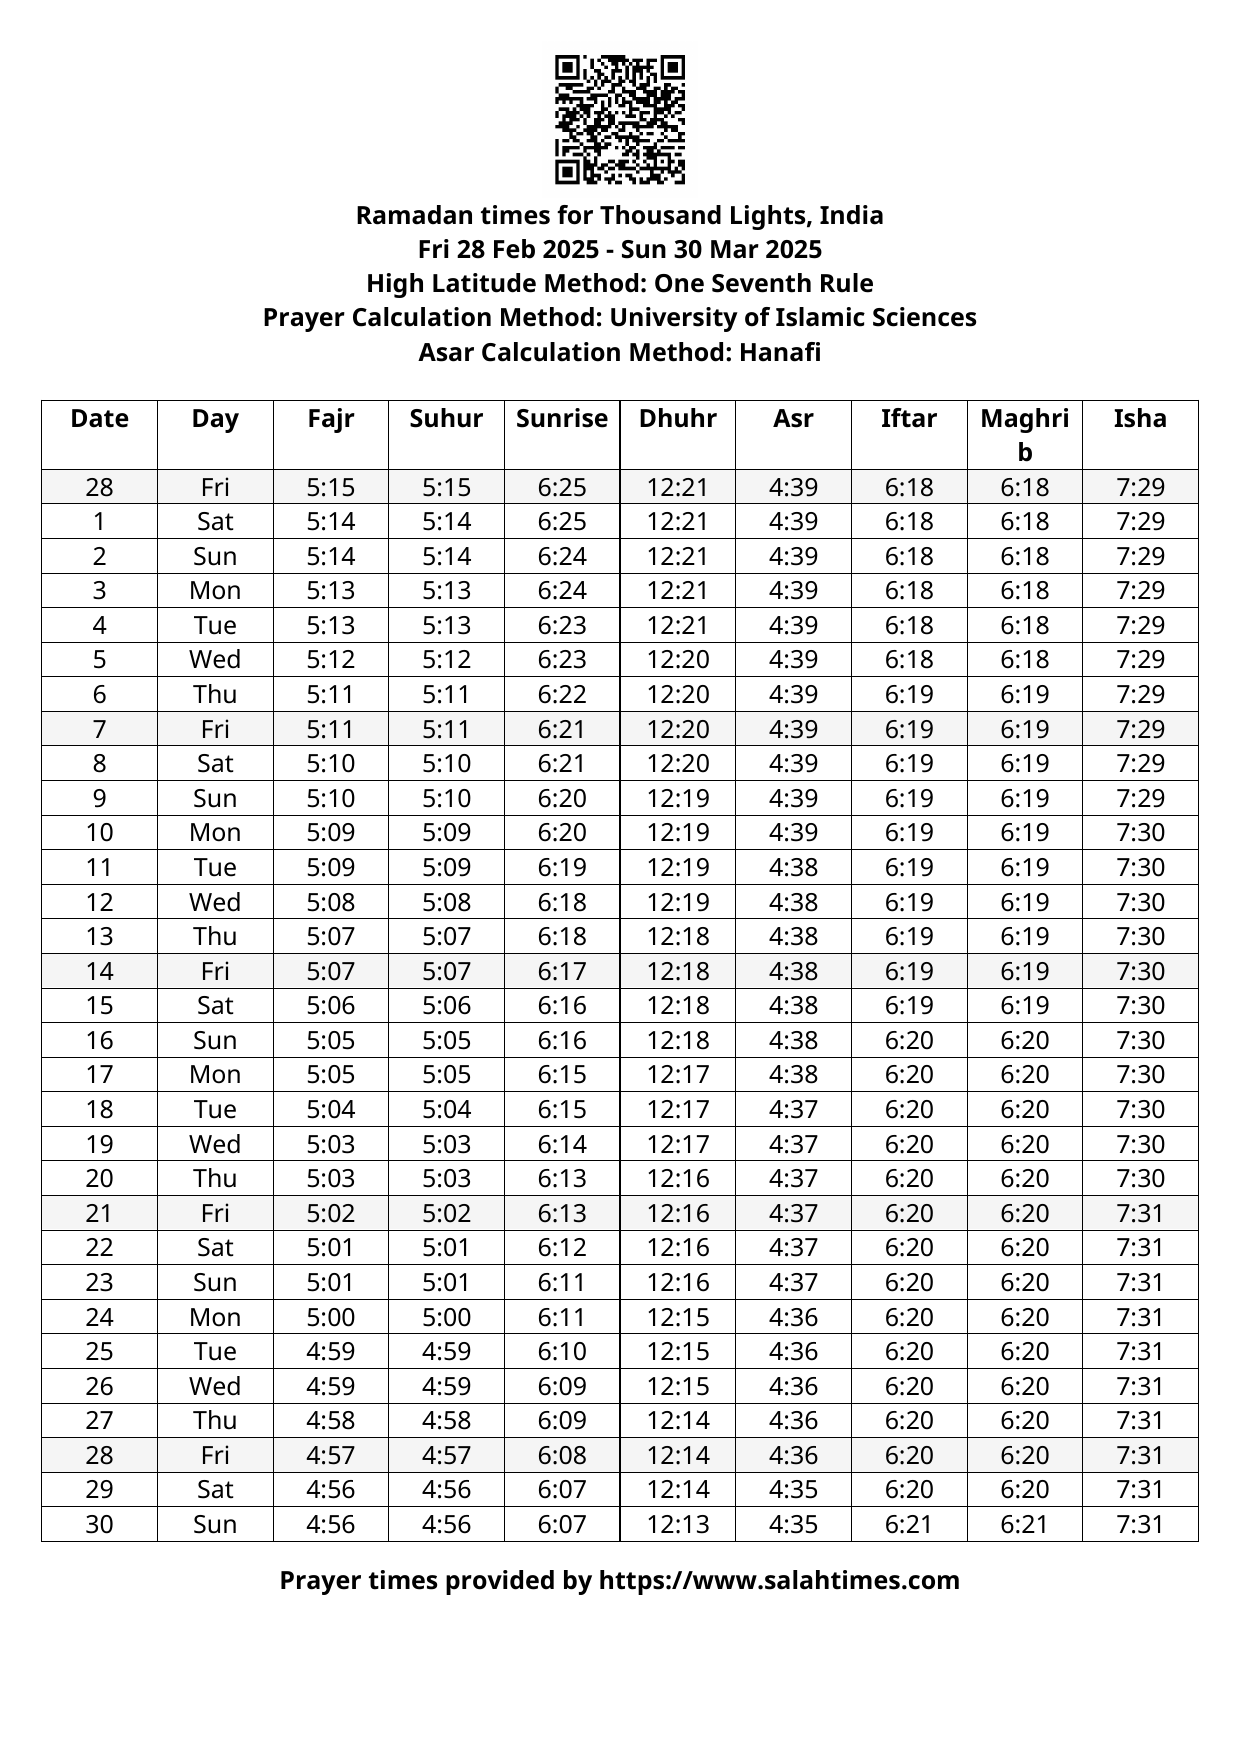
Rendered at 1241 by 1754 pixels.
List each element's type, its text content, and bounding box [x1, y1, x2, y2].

table_cell 12:16 [621, 1231, 735, 1264]
table_cell 4:39 [736, 816, 851, 849]
table_cell 14 [42, 954, 157, 987]
table_cell Fri [158, 712, 273, 745]
table_cell 6:20 [968, 1404, 1082, 1437]
table_cell 30 [42, 1507, 157, 1541]
table_cell 6:20 [505, 781, 619, 814]
table_cell 6:12 [505, 1231, 619, 1264]
table_header Date [42, 401, 157, 469]
table_cell 6:20 [968, 1127, 1082, 1160]
table_cell 6:19 [852, 989, 967, 1022]
table_cell 6 [42, 677, 157, 711]
table_cell 5:11 [274, 677, 388, 711]
table_cell 6:20 [968, 1369, 1082, 1402]
table_cell 6:23 [505, 643, 619, 676]
table_cell 6:11 [505, 1265, 619, 1299]
table_cell 6:18 [852, 643, 967, 676]
table_cell 6:24 [505, 574, 619, 607]
table_cell 5:15 [274, 470, 388, 503]
table_cell Thu [158, 1404, 273, 1437]
table_cell 7:29 [1083, 574, 1198, 607]
table_cell Sun [158, 539, 273, 572]
table_cell 12:17 [621, 1058, 735, 1091]
table_cell 5:09 [389, 816, 504, 849]
table_cell 4:59 [274, 1334, 388, 1368]
table_cell 5:09 [274, 816, 388, 849]
table_cell 6:19 [968, 885, 1082, 918]
table_cell 4:58 [389, 1404, 504, 1437]
table_cell 5:13 [274, 574, 388, 607]
table_cell 12:20 [621, 712, 735, 745]
table_cell 4:38 [736, 850, 851, 884]
table_cell Sat [158, 989, 273, 1022]
table_cell 6:18 [852, 608, 967, 642]
table_cell 29 [42, 1473, 157, 1506]
table_cell 12:18 [621, 954, 735, 987]
table_cell 6:19 [968, 954, 1082, 987]
table_cell 12:21 [621, 470, 735, 503]
table_cell 6:20 [968, 1438, 1082, 1472]
table_cell Mon [158, 1300, 273, 1333]
table_cell 6:15 [505, 1092, 619, 1126]
table_cell 5:12 [389, 643, 504, 676]
table_cell 5:10 [389, 746, 504, 780]
table_cell 13 [42, 919, 157, 953]
table_cell 8 [42, 746, 157, 780]
table_cell Wed [158, 1127, 273, 1160]
table_header Iftar [852, 401, 967, 469]
table_cell 12:19 [621, 816, 735, 849]
table_cell 4:39 [736, 574, 851, 607]
table_cell 4:39 [736, 781, 851, 814]
table_cell 3 [42, 574, 157, 607]
table_cell 6:17 [505, 954, 619, 987]
table_cell 4:37 [736, 1161, 851, 1195]
table_cell 7:30 [1083, 816, 1198, 849]
table_cell 6:25 [505, 504, 619, 538]
table_cell 16 [42, 1023, 157, 1057]
table_cell Fri [158, 954, 273, 987]
table_cell Sun [158, 781, 273, 814]
table_header Dhuhr [621, 401, 735, 469]
table_cell 7:31 [1083, 1438, 1198, 1472]
table_cell 5:07 [389, 954, 504, 987]
table_cell 4:59 [389, 1334, 504, 1368]
table_cell 26 [42, 1369, 157, 1402]
table_cell 6:25 [505, 470, 619, 503]
table_cell 5:13 [389, 574, 504, 607]
table_cell 6:20 [968, 1092, 1082, 1126]
table_cell 7:29 [1083, 470, 1198, 503]
table_cell 20 [42, 1161, 157, 1195]
table_cell 4:38 [736, 989, 851, 1022]
table_cell 12:15 [621, 1369, 735, 1402]
table_cell 4:59 [274, 1369, 388, 1402]
table_cell 5:14 [274, 539, 388, 572]
table_cell 28 [42, 470, 157, 503]
table_cell 6:20 [505, 816, 619, 849]
table_cell 12:19 [621, 850, 735, 884]
table_cell 6:19 [968, 712, 1082, 745]
table_cell 24 [42, 1300, 157, 1333]
table_cell 4:38 [736, 1058, 851, 1091]
table_cell 5:10 [389, 781, 504, 814]
table_cell 5:01 [389, 1231, 504, 1264]
table_cell Sat [158, 1473, 273, 1506]
table_cell 6:20 [852, 1231, 967, 1264]
table_cell 4:39 [736, 746, 851, 780]
table_cell 4:39 [736, 712, 851, 745]
table_cell 12:20 [621, 746, 735, 780]
table_cell 6:20 [968, 1300, 1082, 1333]
table_cell 5:05 [389, 1023, 504, 1057]
table_cell 7:31 [1083, 1404, 1198, 1437]
table_cell 4:56 [274, 1507, 388, 1541]
table_cell 4:39 [736, 470, 851, 503]
table_cell 5:03 [274, 1161, 388, 1195]
table_cell 6:19 [852, 850, 967, 884]
table_cell Sat [158, 504, 273, 538]
table_cell 6:13 [505, 1161, 619, 1195]
table_cell 6:20 [852, 1369, 967, 1402]
table_cell Sun [158, 1507, 273, 1541]
table_cell 6:19 [505, 850, 619, 884]
table_cell 6:18 [968, 504, 1082, 538]
table_cell 6:19 [852, 746, 967, 780]
table_cell 6:20 [852, 1058, 967, 1091]
table_cell 4:38 [736, 885, 851, 918]
table_cell 5:11 [274, 712, 388, 745]
table_cell 21 [42, 1196, 157, 1229]
table_cell 4:39 [736, 677, 851, 711]
table_cell 4:38 [736, 1023, 851, 1057]
table_cell 19 [42, 1127, 157, 1160]
table_cell 6:19 [852, 919, 967, 953]
table_cell 5:11 [389, 677, 504, 711]
table_cell Fri [158, 1196, 273, 1229]
table_cell Mon [158, 1058, 273, 1091]
table_cell 6:16 [505, 1023, 619, 1057]
table_cell 4:37 [736, 1196, 851, 1229]
table_cell 4:37 [736, 1265, 851, 1299]
table_cell 6:19 [968, 677, 1082, 711]
table_cell 4:59 [389, 1369, 504, 1402]
table_cell 5:03 [389, 1127, 504, 1160]
table_cell 5:01 [274, 1231, 388, 1264]
table_cell 12:16 [621, 1196, 735, 1229]
table_cell 5:06 [389, 989, 504, 1022]
table_cell 6:19 [968, 989, 1082, 1022]
table_cell 5:12 [274, 643, 388, 676]
table_cell 5:10 [274, 781, 388, 814]
table_cell 5:14 [389, 504, 504, 538]
table_cell 5:05 [274, 1058, 388, 1091]
table_header Suhur [389, 401, 504, 469]
table_header Fajr [274, 401, 388, 469]
table_cell 7:30 [1083, 850, 1198, 884]
table_cell Tue [158, 850, 273, 884]
table_cell 5:07 [389, 919, 504, 953]
table_cell 12:16 [621, 1265, 735, 1299]
table_cell 6:16 [505, 989, 619, 1022]
table_cell 6:18 [852, 539, 967, 572]
table_cell 6:18 [505, 919, 619, 953]
table_cell 12:14 [621, 1404, 735, 1437]
table_cell 6:14 [505, 1127, 619, 1160]
table_cell 5:08 [389, 885, 504, 918]
table_cell 12 [42, 885, 157, 918]
table_cell 28 [42, 1438, 157, 1472]
table_cell 4:36 [736, 1300, 851, 1333]
table_cell 4:57 [274, 1438, 388, 1472]
table_cell 4:39 [736, 539, 851, 572]
table_cell 12:16 [621, 1161, 735, 1195]
table_cell 12:21 [621, 574, 735, 607]
table_cell 4:36 [736, 1334, 851, 1368]
table_cell Thu [158, 919, 273, 953]
table_cell 6:09 [505, 1404, 619, 1437]
table_cell Tue [158, 608, 273, 642]
table_cell 7:29 [1083, 539, 1198, 572]
table_cell 12:17 [621, 1092, 735, 1126]
table_cell 15 [42, 989, 157, 1022]
table_cell 5:09 [274, 850, 388, 884]
table_cell 7:29 [1083, 608, 1198, 642]
table_cell 5:03 [274, 1127, 388, 1160]
table_cell Sat [158, 1231, 273, 1264]
table_cell 4:36 [736, 1438, 851, 1472]
table_cell 6:13 [505, 1196, 619, 1229]
text Fri 28 Feb 2025 - Sun 30 Mar 2025 [42, 232, 1198, 266]
table_header Asr [736, 401, 851, 469]
table_cell 4:37 [736, 1127, 851, 1160]
table_cell 4:39 [736, 643, 851, 676]
table_cell 22 [42, 1231, 157, 1264]
table_cell 4:37 [736, 1231, 851, 1264]
table_cell 6:19 [968, 816, 1082, 849]
table_cell 6:20 [968, 1196, 1082, 1229]
table_cell 6:19 [968, 781, 1082, 814]
table_cell Tue [158, 1092, 273, 1126]
table_cell 12:18 [621, 919, 735, 953]
table_cell 7:29 [1083, 504, 1198, 538]
table_cell Sat [158, 746, 273, 780]
table_cell 7:31 [1083, 1369, 1198, 1402]
table_cell 7:30 [1083, 1092, 1198, 1126]
table_cell 4:56 [389, 1507, 504, 1541]
table_cell 6:20 [968, 1023, 1082, 1057]
table_cell 5:06 [274, 989, 388, 1022]
text High Latitude Method: One Seventh Rule [42, 266, 1198, 300]
table_header Day [158, 401, 273, 469]
table_cell 5:13 [389, 608, 504, 642]
table_cell 4:38 [736, 919, 851, 953]
table_cell 7:31 [1083, 1196, 1198, 1229]
table_cell 6:18 [852, 470, 967, 503]
table_cell 7:31 [1083, 1507, 1198, 1541]
table_cell 6:20 [852, 1127, 967, 1160]
table_cell 6:20 [968, 1161, 1082, 1195]
table_cell 6:20 [852, 1404, 967, 1437]
table_cell 6:08 [505, 1438, 619, 1472]
table_cell 18 [42, 1092, 157, 1126]
table_cell 5 [42, 643, 157, 676]
table_header Sunrise [505, 401, 619, 469]
table_cell 6:15 [505, 1058, 619, 1091]
table_cell 5:13 [274, 608, 388, 642]
table_cell 7:30 [1083, 1127, 1198, 1160]
table_cell 6:20 [852, 1092, 967, 1126]
table_cell 7:31 [1083, 1231, 1198, 1264]
table_cell 4:57 [389, 1438, 504, 1472]
table_cell 5:00 [389, 1300, 504, 1333]
table_cell 4:36 [736, 1404, 851, 1437]
table_cell 7:30 [1083, 919, 1198, 953]
table_cell 12:20 [621, 643, 735, 676]
table_cell 7:30 [1083, 1161, 1198, 1195]
table_cell 12:17 [621, 1127, 735, 1160]
table_cell 7 [42, 712, 157, 745]
text Ramadan times for Thousand Lights, India [42, 198, 1198, 232]
table_cell Tue [158, 1334, 273, 1368]
table_cell 6:20 [852, 1161, 967, 1195]
table_cell 7:31 [1083, 1300, 1198, 1333]
table_cell 6:21 [505, 746, 619, 780]
table_cell 6:18 [968, 539, 1082, 572]
table_cell Sun [158, 1265, 273, 1299]
table_cell Wed [158, 885, 273, 918]
table_cell 5:14 [389, 539, 504, 572]
text Prayer times provided by https://www.salahtimes.com [42, 1563, 1198, 1597]
table_cell 12:19 [621, 885, 735, 918]
table_cell 5:11 [389, 712, 504, 745]
table_cell 6:19 [968, 850, 1082, 884]
table_cell 4 [42, 608, 157, 642]
table_cell 6:21 [852, 1507, 967, 1541]
table_cell Mon [158, 574, 273, 607]
table_cell 4:37 [736, 1092, 851, 1126]
table_cell 6:18 [968, 608, 1082, 642]
table_cell 6:24 [505, 539, 619, 572]
table_cell 6:19 [852, 954, 967, 987]
table_cell 5:04 [389, 1092, 504, 1126]
table_cell 6:18 [968, 470, 1082, 503]
table_cell 6:19 [852, 781, 967, 814]
table_cell 7:29 [1083, 781, 1198, 814]
table_cell 6:11 [505, 1300, 619, 1333]
table_cell 12:21 [621, 504, 735, 538]
table_cell 12:19 [621, 781, 735, 814]
table_cell 7:30 [1083, 1023, 1198, 1057]
table_cell 12:14 [621, 1473, 735, 1506]
table_cell 6:20 [852, 1473, 967, 1506]
table_cell Fri [158, 470, 273, 503]
table_cell 6:20 [852, 1438, 967, 1472]
table_cell 7:30 [1083, 885, 1198, 918]
table_cell 12:18 [621, 989, 735, 1022]
table_cell 7:30 [1083, 989, 1198, 1022]
table_cell 23 [42, 1265, 157, 1299]
table_cell 5:15 [389, 470, 504, 503]
table_cell 6:18 [852, 504, 967, 538]
table_cell 5:10 [274, 746, 388, 780]
table_cell 6:20 [852, 1334, 967, 1368]
table_cell 6:09 [505, 1369, 619, 1402]
table_cell 12:18 [621, 1023, 735, 1057]
table_cell 4:39 [736, 504, 851, 538]
table_cell 5:14 [274, 504, 388, 538]
table_cell 25 [42, 1334, 157, 1368]
table_cell 6:18 [505, 885, 619, 918]
table_cell 6:07 [505, 1473, 619, 1506]
table_header Maghrib [968, 401, 1082, 469]
table_cell 4:36 [736, 1369, 851, 1402]
table_cell 12:21 [621, 539, 735, 572]
table_cell 5:05 [274, 1023, 388, 1057]
table_cell 4:56 [389, 1473, 504, 1506]
table_cell 6:20 [852, 1265, 967, 1299]
table_cell 6:19 [968, 919, 1082, 953]
table_cell 11 [42, 850, 157, 884]
table_cell 5:07 [274, 919, 388, 953]
table_header Isha [1083, 401, 1198, 469]
table_cell 12:20 [621, 677, 735, 711]
table_cell 5:03 [389, 1161, 504, 1195]
table_cell 10 [42, 816, 157, 849]
table_cell 6:19 [852, 677, 967, 711]
table_cell 6:20 [852, 1196, 967, 1229]
table_cell 27 [42, 1404, 157, 1437]
table_cell 12:15 [621, 1300, 735, 1333]
table_cell 7:30 [1083, 954, 1198, 987]
table_cell 6:20 [968, 1334, 1082, 1368]
table_cell 7:29 [1083, 746, 1198, 780]
table_cell 6:21 [968, 1507, 1082, 1541]
table_cell Fri [158, 1438, 273, 1472]
table_cell 6:20 [968, 1058, 1082, 1091]
table_cell 1 [42, 504, 157, 538]
table_cell 6:18 [852, 574, 967, 607]
table_cell Wed [158, 1369, 273, 1402]
table_cell 7:29 [1083, 677, 1198, 711]
table_cell 6:19 [968, 746, 1082, 780]
table_cell 5:07 [274, 954, 388, 987]
table_cell 5:04 [274, 1092, 388, 1126]
table_cell 5:01 [274, 1265, 388, 1299]
table_cell 17 [42, 1058, 157, 1091]
table_cell Thu [158, 1161, 273, 1195]
table_cell 12:15 [621, 1334, 735, 1368]
table_cell 5:08 [274, 885, 388, 918]
table_cell 6:19 [852, 885, 967, 918]
table_cell 4:39 [736, 608, 851, 642]
table_cell 7:30 [1083, 1058, 1198, 1091]
table_cell 4:56 [274, 1473, 388, 1506]
table_cell 7:31 [1083, 1473, 1198, 1506]
table_cell 7:31 [1083, 1265, 1198, 1299]
table_cell 6:20 [968, 1473, 1082, 1506]
table_cell 6:19 [852, 816, 967, 849]
table_cell 6:20 [968, 1265, 1082, 1299]
table_cell 12:21 [621, 608, 735, 642]
table_cell 12:13 [621, 1507, 735, 1541]
table_cell 4:38 [736, 954, 851, 987]
table_cell 6:18 [968, 643, 1082, 676]
table_cell 7:31 [1083, 1334, 1198, 1368]
table_cell 6:22 [505, 677, 619, 711]
table_cell 7:29 [1083, 712, 1198, 745]
table_cell 5:02 [389, 1196, 504, 1229]
table_cell Sun [158, 1023, 273, 1057]
table_cell 6:20 [968, 1231, 1082, 1264]
table_cell 4:58 [274, 1404, 388, 1437]
table_cell 7:29 [1083, 643, 1198, 676]
table_cell 5:09 [389, 850, 504, 884]
table_cell 5:05 [389, 1058, 504, 1091]
table_cell 4:35 [736, 1507, 851, 1541]
table_cell Mon [158, 816, 273, 849]
table_cell 5:00 [274, 1300, 388, 1333]
table_cell 6:18 [968, 574, 1082, 607]
table_cell 5:02 [274, 1196, 388, 1229]
table_cell 6:21 [505, 712, 619, 745]
table_cell 2 [42, 539, 157, 572]
text Asar Calculation Method: Hanafi [42, 334, 1198, 368]
picture [542, 41, 699, 198]
table_cell 12:14 [621, 1438, 735, 1472]
table_cell 6:20 [852, 1023, 967, 1057]
table_cell 6:20 [852, 1300, 967, 1333]
table_cell 6:19 [852, 712, 967, 745]
table_cell Thu [158, 677, 273, 711]
table_cell Wed [158, 643, 273, 676]
table_cell 4:35 [736, 1473, 851, 1506]
text Prayer Calculation Method: University of Islamic Sciences [42, 300, 1198, 334]
table_cell 5:01 [389, 1265, 504, 1299]
table_cell 6:23 [505, 608, 619, 642]
table_cell 9 [42, 781, 157, 814]
table_cell 6:07 [505, 1507, 619, 1541]
table_cell 6:10 [505, 1334, 619, 1368]
